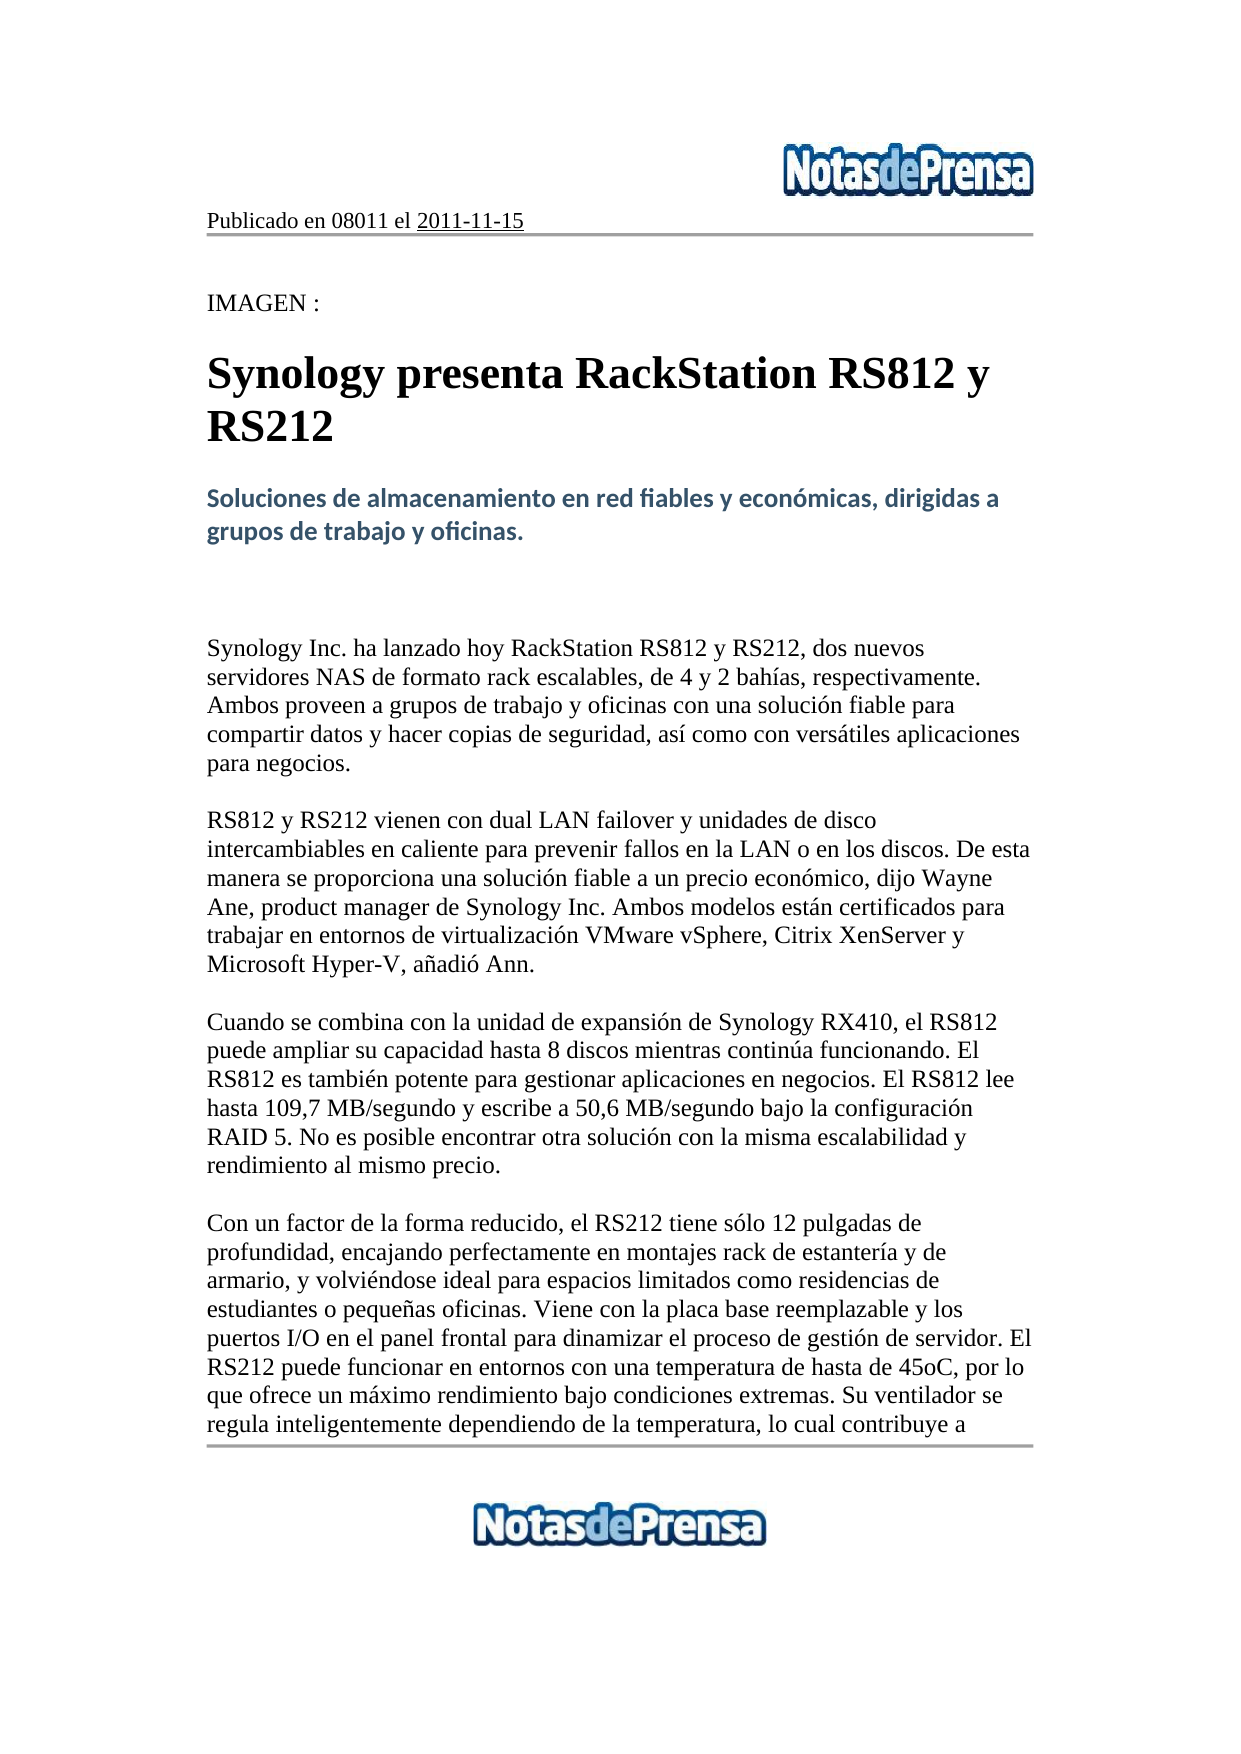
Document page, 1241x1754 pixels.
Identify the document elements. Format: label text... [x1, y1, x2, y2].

text IMAGEN : [207, 288, 1033, 317]
picture [783, 142, 1034, 199]
picture [473, 1501, 767, 1548]
subtitle Synology presenta RackStation RS812 y RS212 [207, 346, 1033, 452]
subtitle Soluciones de almacenamiento en red fiables y económicas, dirigidas a grupos de trabajo y oficinas. [207, 481, 1033, 547]
